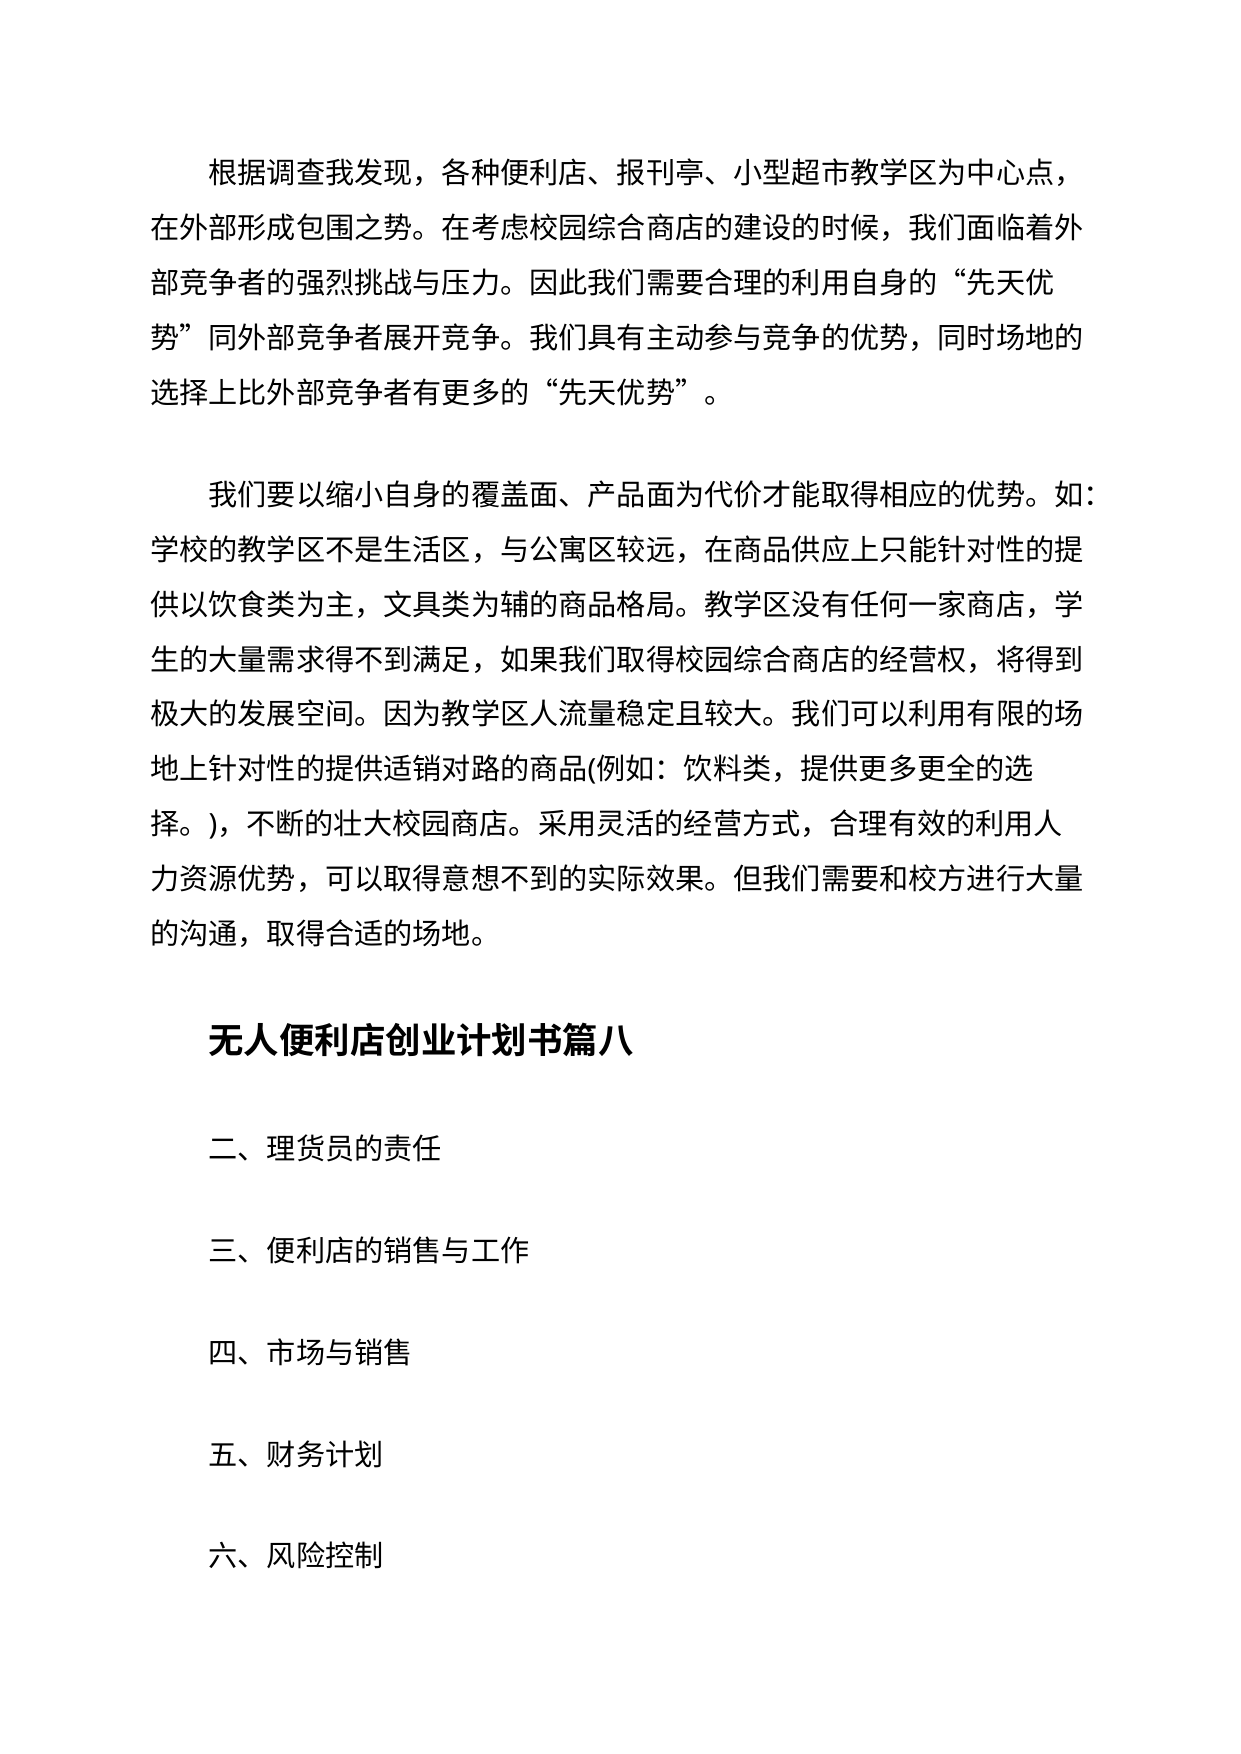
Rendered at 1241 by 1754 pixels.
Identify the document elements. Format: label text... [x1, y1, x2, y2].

text 我们要以缩小自身的覆盖面、产品面为代价才能取得相应的优势。如：学校的教学区不是生活区，与公寓区较远，在商品供应上只能针对性的提供以饮食类为主，文具类为辅的商品格局。教学区没有任何一家商店，学生的大量需求得不到满足，如果我们取得校园综合商店的经营权，将得到极大的发展空间。因为教学区人流量稳定且较大。我们可以利用有限的场地上针对性的提供适销对路的商品(例如：饮料类，提供更多更全的选择。)，不断的壮大校园商店。采用灵活的经营方式，合理有效的利用人力资源优势，可以取得意想不到的实际效果。但我们需要和校方进行大量的沟通，取得合适的场地。 [150, 471, 1090, 953]
text 无人便利店创业计划书篇八 [150, 1012, 1090, 1064]
text 二、理货员的责任 [150, 1126, 1090, 1168]
text 五、财务计划 [150, 1431, 1090, 1473]
text 四、市场与销售 [150, 1329, 1090, 1372]
text 根据调查我发现，各种便利店、报刊亭、小型超市教学区为中心点，在外部形成包围之势。在考虑校园综合商店的建设的时候，我们面临着外部竞争者的强烈挑战与压力。因此我们需要合理的利用自身的“先天优势”同外部竞争者展开竞争。我们具有主动参与竞争的优势，同时场地的选择上比外部竞争者有更多的“先天优势”。 [150, 150, 1090, 412]
text 六、风险控制 [150, 1533, 1090, 1575]
text 三、便利店的销售与工作 [150, 1228, 1090, 1270]
